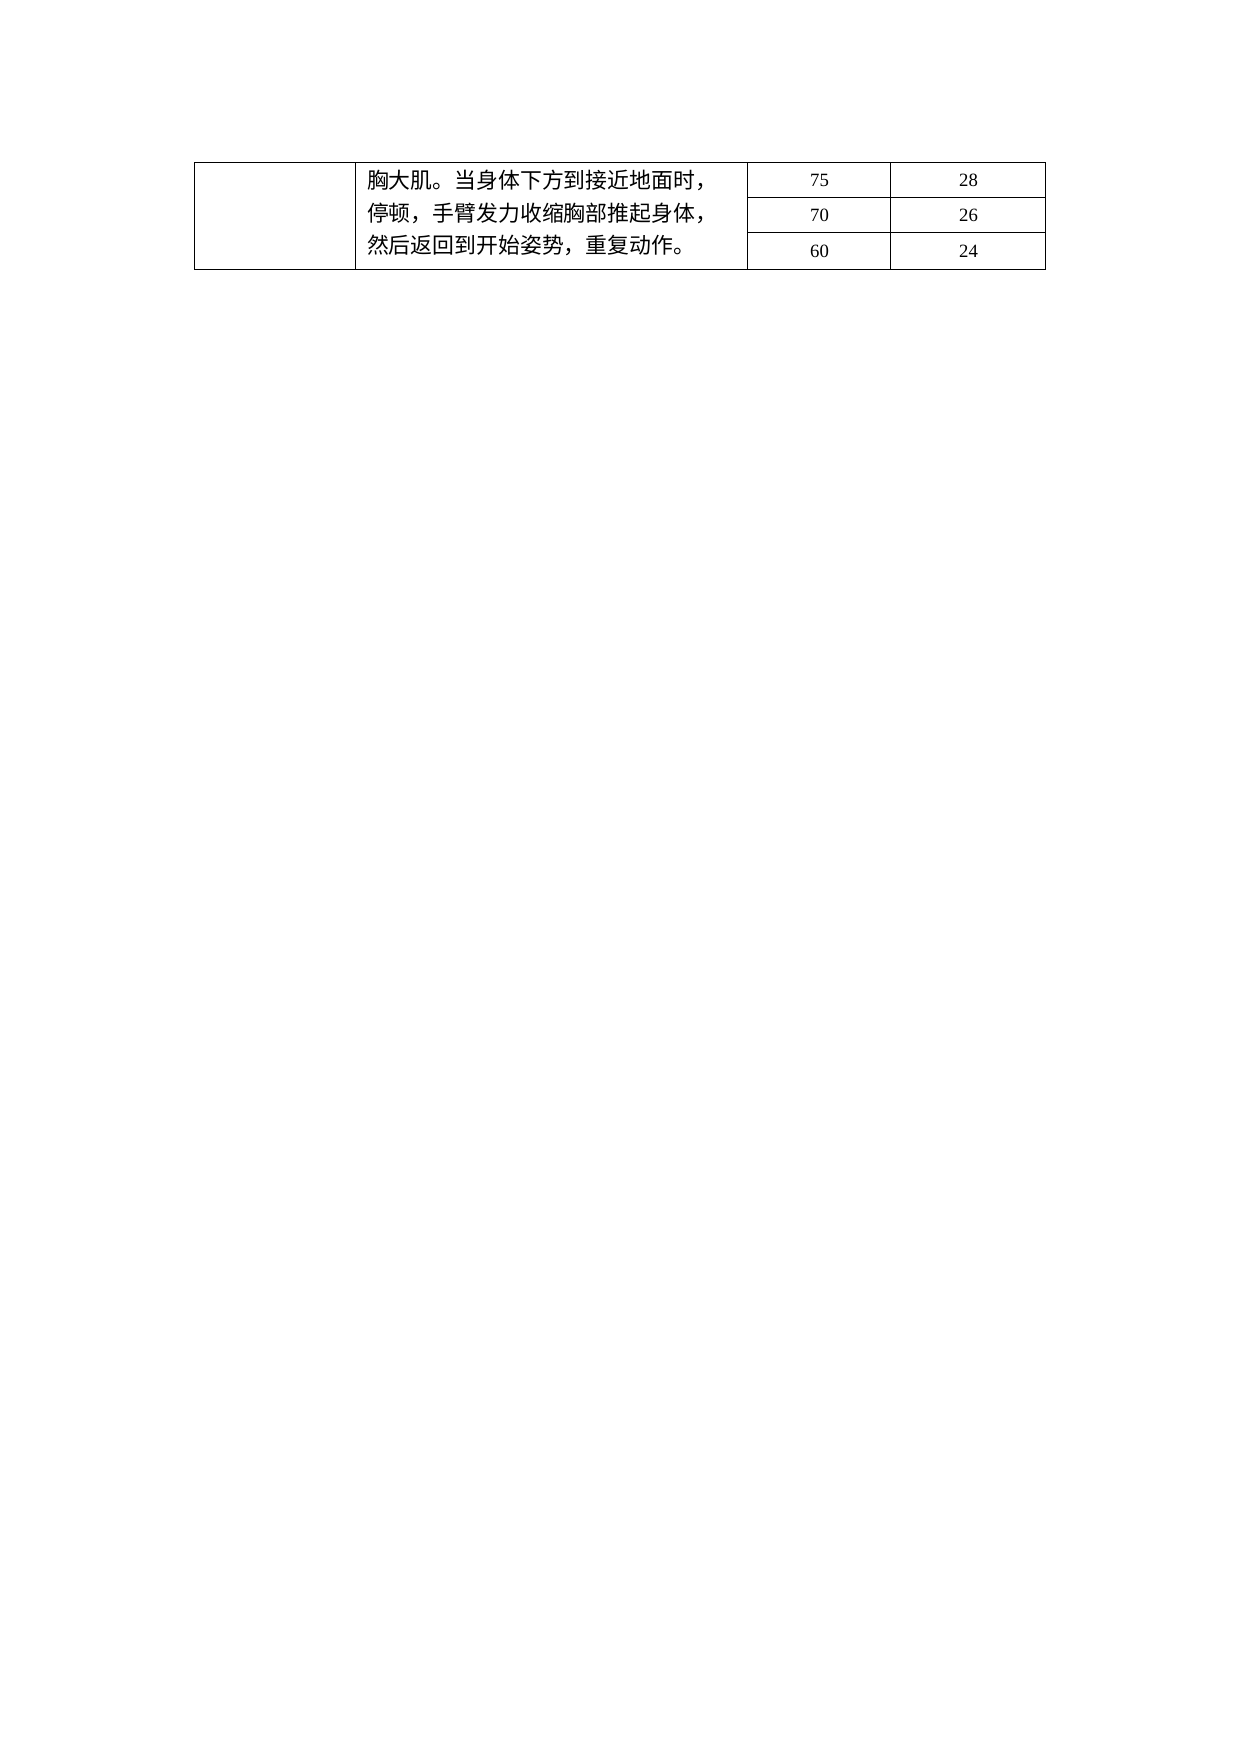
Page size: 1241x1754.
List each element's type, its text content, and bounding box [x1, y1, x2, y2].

table_cell 70 [748, 198, 890, 232]
table_cell 26 [891, 198, 1045, 232]
table_cell 60 [748, 233, 890, 269]
table_cell 75 [748, 163, 890, 197]
table_cell 28 [891, 163, 1045, 197]
table_cell 24 [891, 233, 1045, 269]
